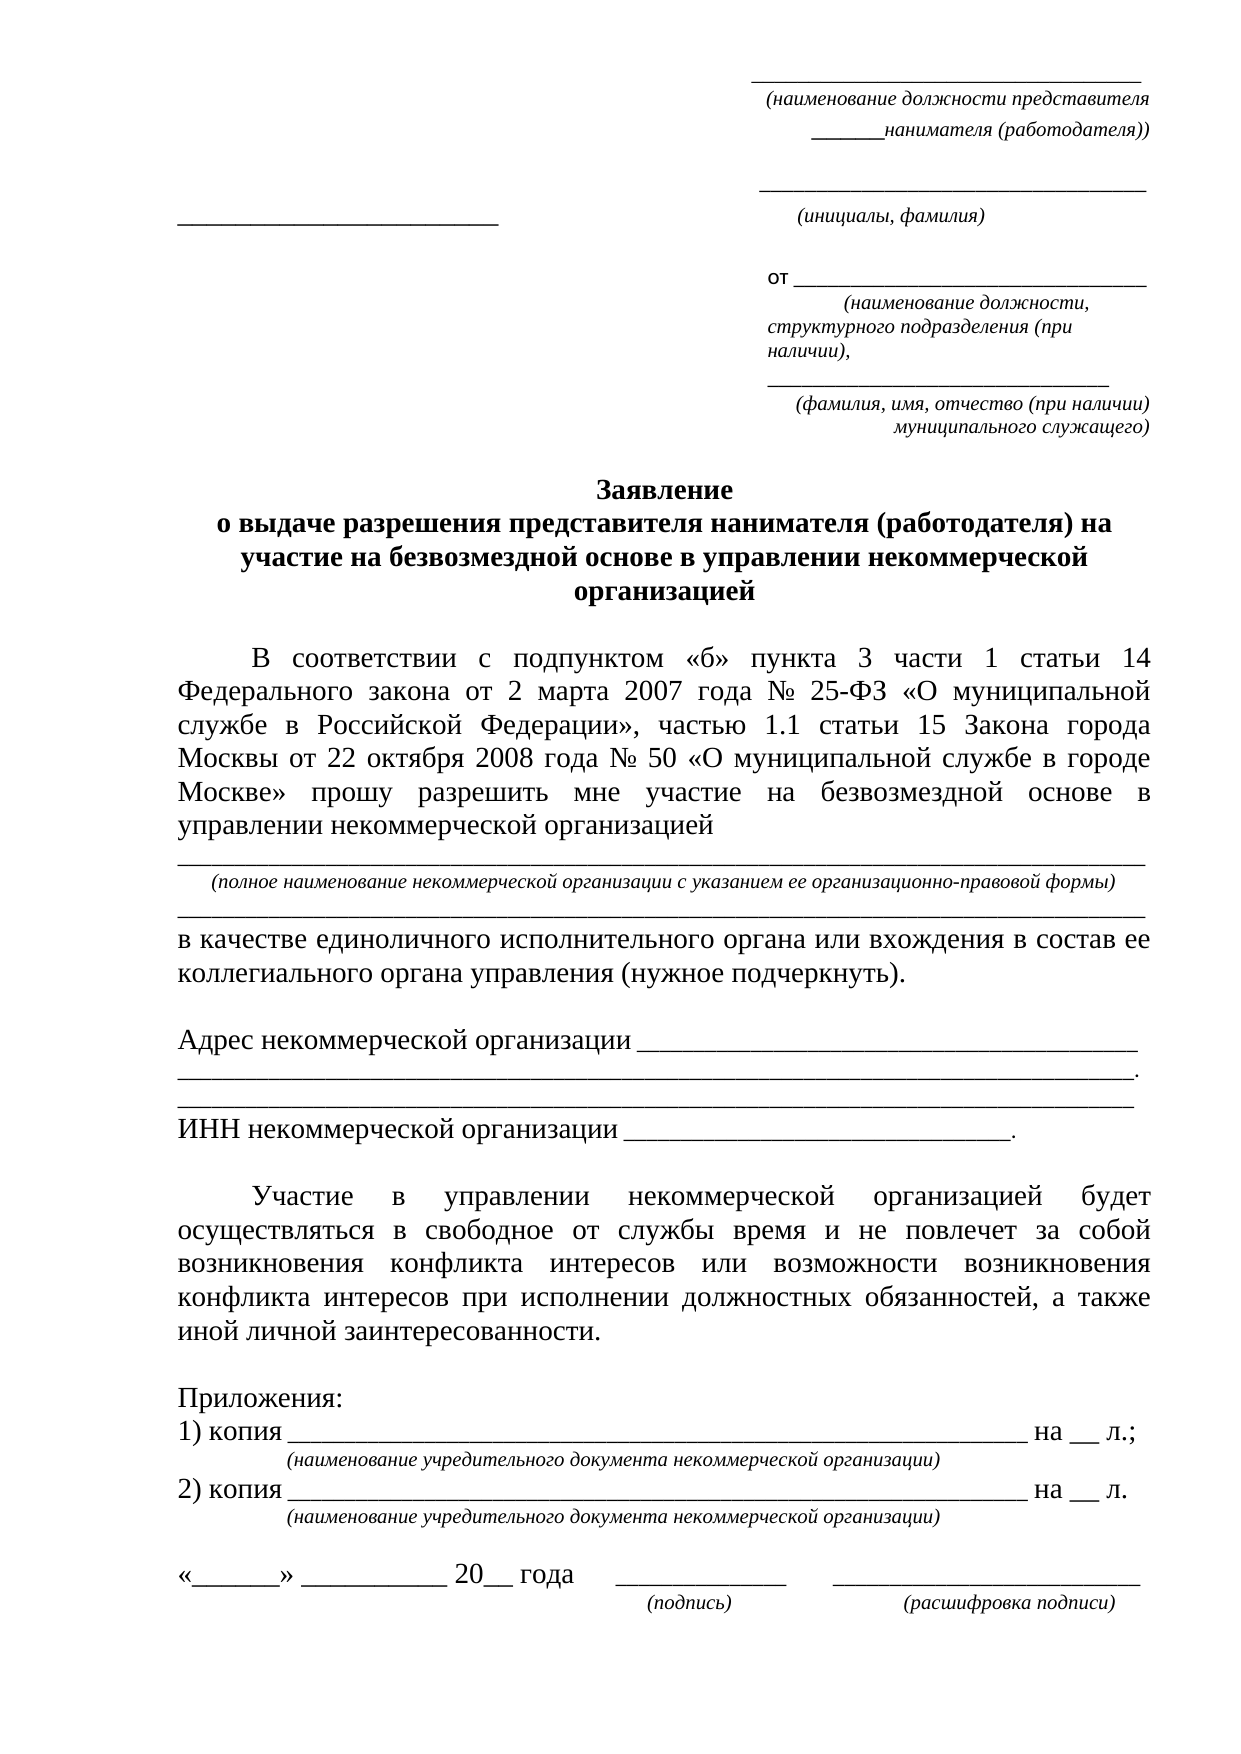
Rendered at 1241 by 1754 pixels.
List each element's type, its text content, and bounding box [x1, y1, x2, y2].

text В соответствии с подпунктом «б» пункта 3 части 1 статьи 14 Федерального закона от 2 марта 2007 года № 25-ФЗ «О муниципальной службе в Российской Федерации», частью 1.1 статьи 15 Закона города Москвы от 22 октября 2008 года № 50 «О муниципальной службе в городе Москве» прошу разрешить мне участие на безвозмездной основе в управлении некоммерческой организацией [177, 640, 1152, 841]
text «______» __________ 20__ года _______________ ___________________________ [177, 1556, 1152, 1590]
text __________________________________ [177, 59, 1152, 85]
text _____нанимателя (работодателя)) [177, 109, 1152, 143]
text ____________________________________________________________________________________. [177, 1055, 1152, 1083]
text (наименование учредительного документа некоммерческой организации) [177, 1447, 1152, 1471]
text ______________________ (инициалы, фамилия) [177, 195, 1152, 229]
text Приложения: [177, 1380, 1152, 1413]
text (наименование должности представителя [177, 85, 1152, 109]
text (полное наименование некоммерческой организации с указанием ее организационно-правовой формы) [177, 869, 1152, 893]
text в качестве единоличного исполнительного органа или вхождения в состав ее коллегиального органа управления (нужное подчеркнуть). [177, 921, 1152, 988]
text 1) копия _________________________________________________________________ на __ л.; [177, 1413, 1152, 1447]
text _____________________________________________________________________________________ [177, 893, 1152, 921]
text о выдаче разрешения представителя нанимателя (работодателя) на участие на безвозмездной основе в управлении некоммерческой организацией [177, 506, 1152, 606]
text ______________________________ [693, 362, 1152, 390]
text (наименование учредительного документа некоммерческой организации) [177, 1504, 1152, 1528]
text Адрес некоммерческой организации ____________________________________________ [177, 1022, 1152, 1055]
text __________________________________ [177, 167, 1152, 195]
text Заявление [177, 472, 1152, 506]
text ИНН некоммерческой организации __________________________________. [177, 1111, 1152, 1145]
text (подпись) (расшифровка подписи) [177, 1590, 1152, 1614]
text Участие в управлении некоммерческой организацией будет осуществляться в свободное от службы время и не повлечет за собой возникновения конфликта интересов или возможности возникновения конфликта интересов при исполнении должностных обязанностей, а также иной личной заинтересованности. [177, 1178, 1152, 1346]
text (фамилия, имя, отчество (при наличии) [177, 390, 1152, 414]
text от _______________________________ [693, 262, 1152, 290]
text _____________________________________________________________________________________ [177, 841, 1152, 869]
text ____________________________________________________________________________________ [177, 1083, 1152, 1111]
text муниципального служащего) [177, 414, 1152, 438]
text 2) копия _________________________________________________________________ на __ л. [177, 1471, 1152, 1504]
text (наименование должности, структурного подразделения (при наличии), [767, 290, 1152, 362]
